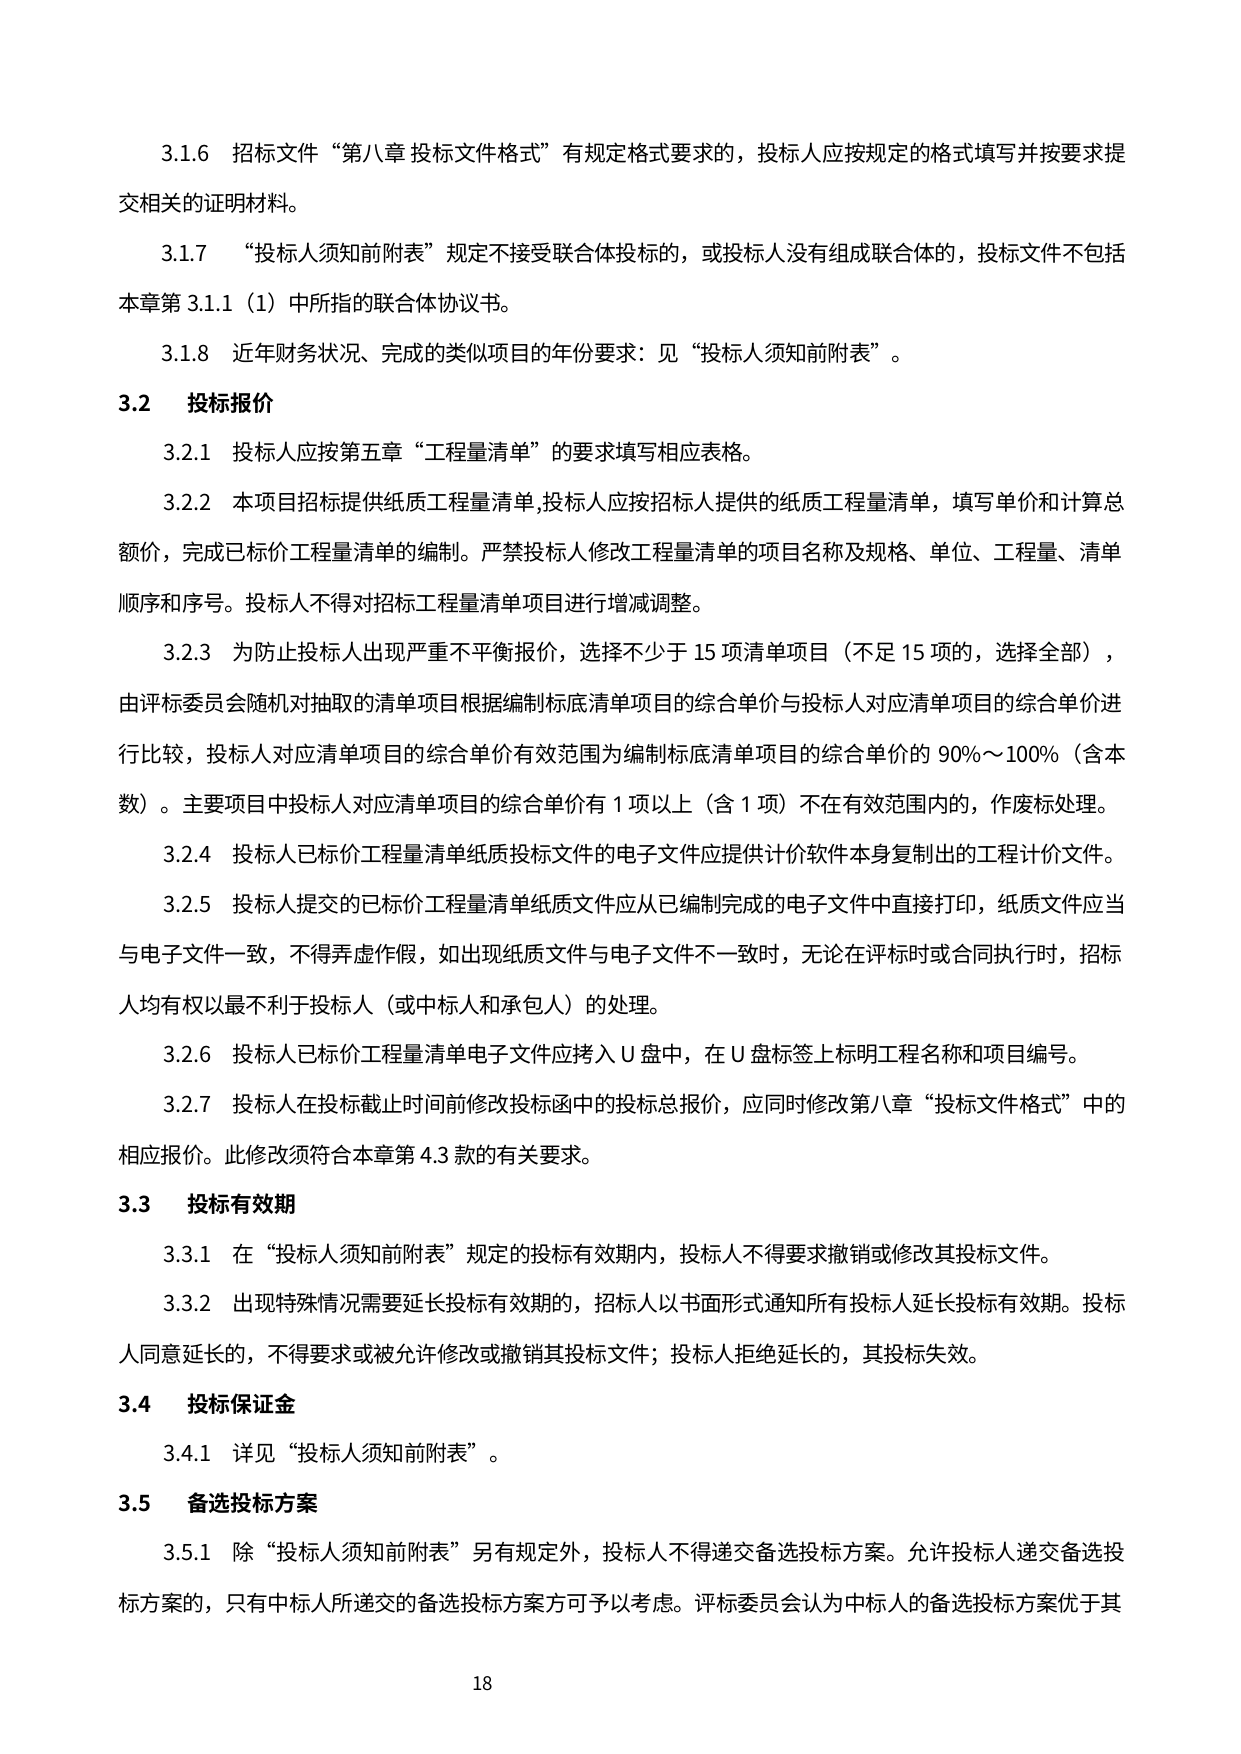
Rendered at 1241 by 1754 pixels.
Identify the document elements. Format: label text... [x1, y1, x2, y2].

list 在“投标人须知前附表”规定的投标有效期内，投标人不得要求撤销或修改其投标文件。 [118, 1236, 1127, 1269]
list 出现特殊情况需要延长投标有效期的，招标人以书面形式通知所有投标人延长投标有效期。投标人同意延长的，不得要求或被允许修改或撤销其投标文件；投标人拒绝延长的，其投标失效。 [118, 1285, 1127, 1370]
list 招标文件“第八章 投标文件格式”有规定格式要求的，投标人应按规定的格式填写并按要求提交相关的证明材料。 [118, 134, 1127, 219]
list 投标人提交的已标价工程量清单纸质文件应从已编制完成的电子文件中直接打印，纸质文件应当与电子文件一致，不得弄虚作假，如出现纸质文件与电子文件不一致时，无论在评标时或合同执行时，招标人均有权以最不利于投标人（或中标人和承包人）的处理。 [118, 886, 1127, 1021]
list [118, 1534, 1127, 1619]
subtitle 投标报价 [118, 384, 1127, 418]
list “投标人须知前附表”规定不接受联合体投标的，或投标人没有组成联合体的，投标文件不包括本章第 3.1.1（1）中所指的联合体协议书。 [118, 235, 1127, 319]
list 投标人已标价工程量清单纸质投标文件的电子文件应提供计价软件本身复制出的工程计价文件。 [118, 836, 1127, 870]
list 投标人已标价工程量清单电子文件应拷入 U 盘中，在 U 盘标签上标明工程名称和项目编号。 [118, 1036, 1127, 1070]
subtitle 备选投标方案 [118, 1485, 1127, 1518]
subtitle 投标有效期 [118, 1186, 1127, 1220]
list 本项目招标提供纸质工程量清单,投标人应按招标人提供的纸质工程量清单，填写单价和计算总额价，完成已标价工程量清单的编制。严禁投标人修改工程量清单的项目名称及规格、单位、工程量、清单顺序和序号。投标人不得对招标工程量清单项目进行增减调整。 [118, 484, 1127, 619]
list 投标人应按第五章“工程量清单”的要求填写相应表格。 [118, 434, 1073, 468]
list 近年财务状况、完成的类似项目的年份要求：见“投标人须知前附表”。 [118, 335, 1073, 369]
list 详见“投标人须知前附表”。 [118, 1435, 1127, 1469]
list 为防止投标人出现严重不平衡报价，选择不少于15项清单项目（不足15项的，选择全部）， 由评标委员会随机对抽取的清单项目根据编制标底清单项目的综合单价与投标人对应清单项目的综合单价进行比较，投标人对应清单项目的综合单价有效范围为编制标底清单项目的综合单价的90%～100%（含本数）。主要项目中投标人对应清单项目的综合单价有1项以上（含1项）不在有效范围内的，作废标处理。 [118, 634, 1127, 820]
subtitle 投标保证金 [118, 1386, 1127, 1419]
list 投标人在投标截止时间前修改投标函中的投标总报价，应同时修改第八章“投标文件格式”中的相应报价。此修改须符合本章第 4.3 款的有关要求。 [118, 1086, 1127, 1170]
